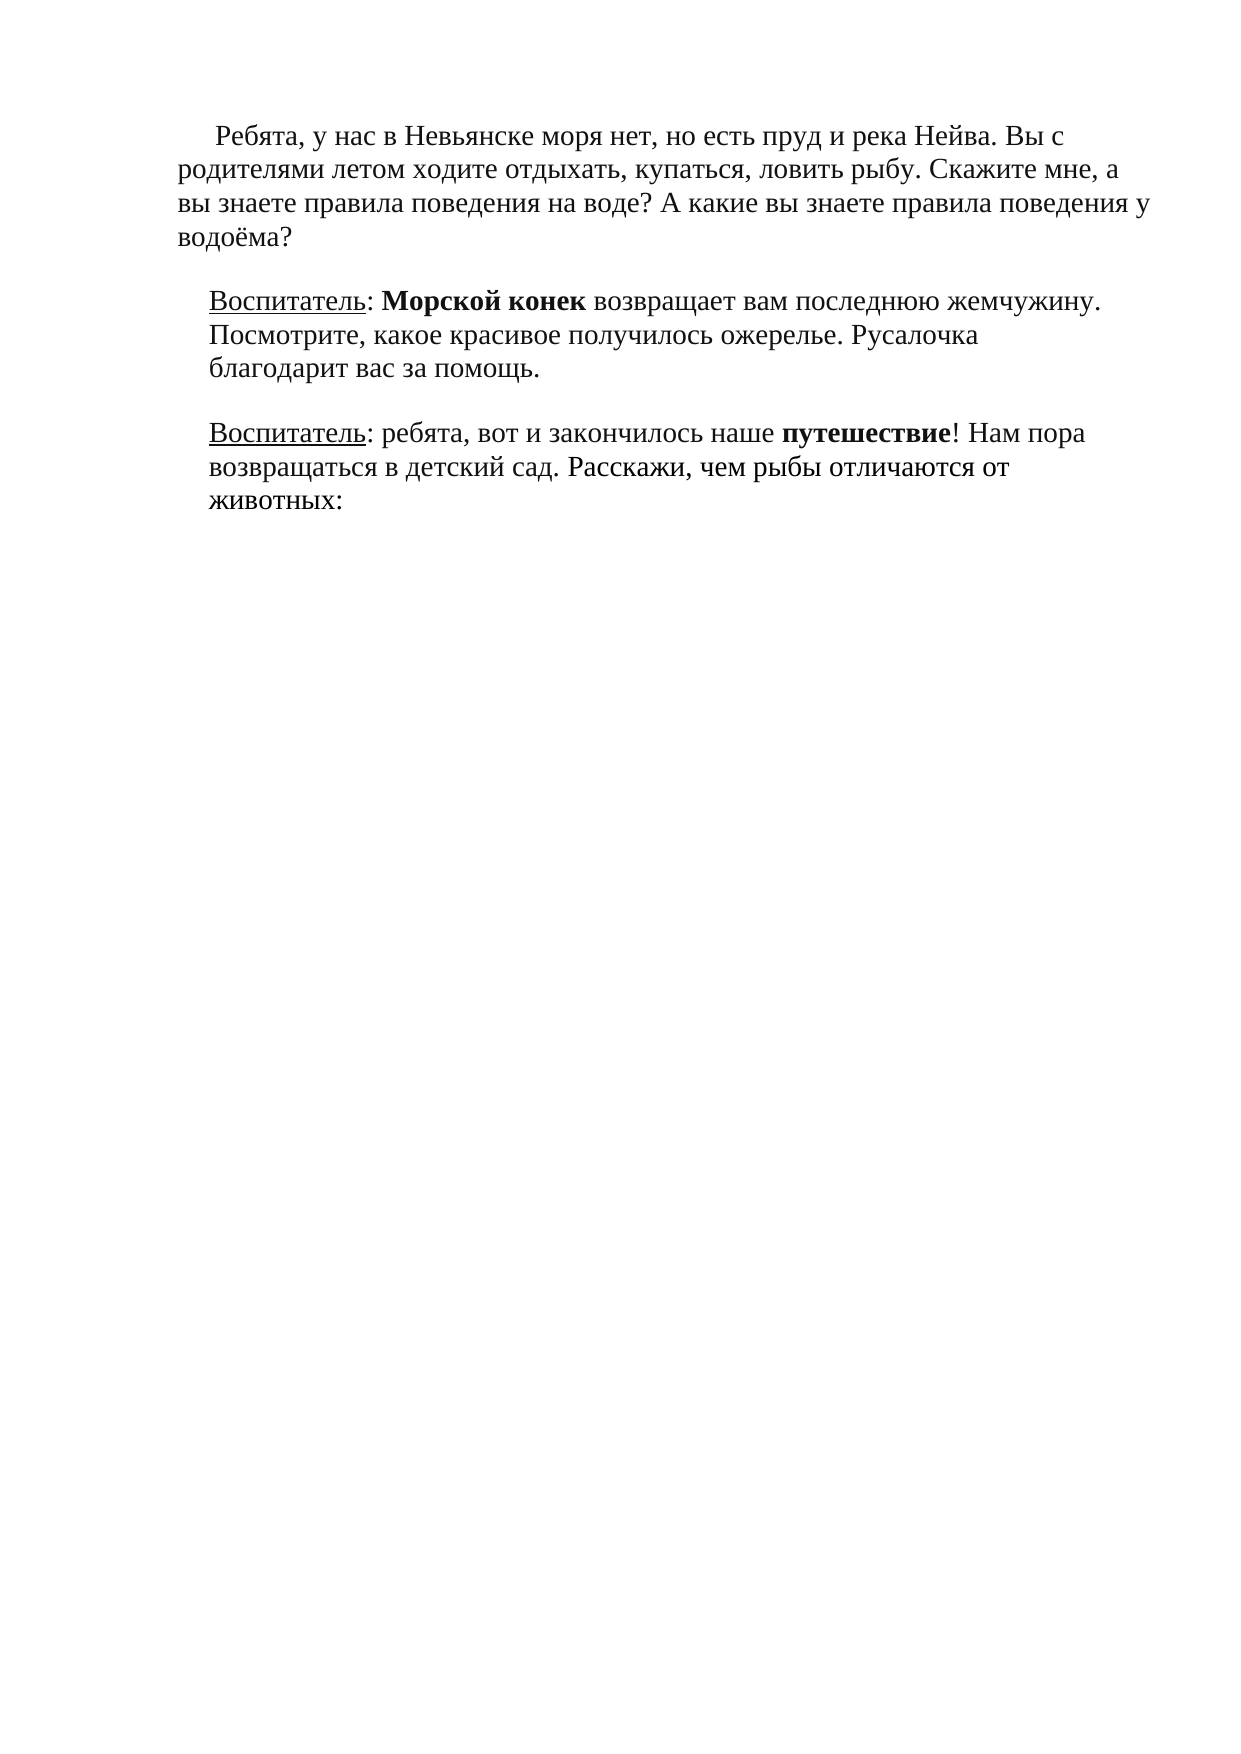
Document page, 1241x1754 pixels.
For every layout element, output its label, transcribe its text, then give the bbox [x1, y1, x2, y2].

text Ребята, у нас в Невьянске моря нет, но есть пруд и река Нейва. Вы с родителями летом ходите отдыхать, купаться, ловить рыбу. Скажите мне, а вы знаете правила поведения на воде? А какие вы знаете правила поведения у водоёма? [177, 118, 1152, 252]
text Воспитатель: Морской конек возвращает вам последнюю жемчужину. Посмотрите, какое красивое получилось ожерелье. Русалочка благодарит вас за помощь. [208, 283, 1120, 384]
text Воспитатель: ребята, вот и закончилось наше путешествие! Нам пора возвращаться в детский сад. Расскажи, чем рыбы отличаются от животных: [208, 415, 1120, 516]
